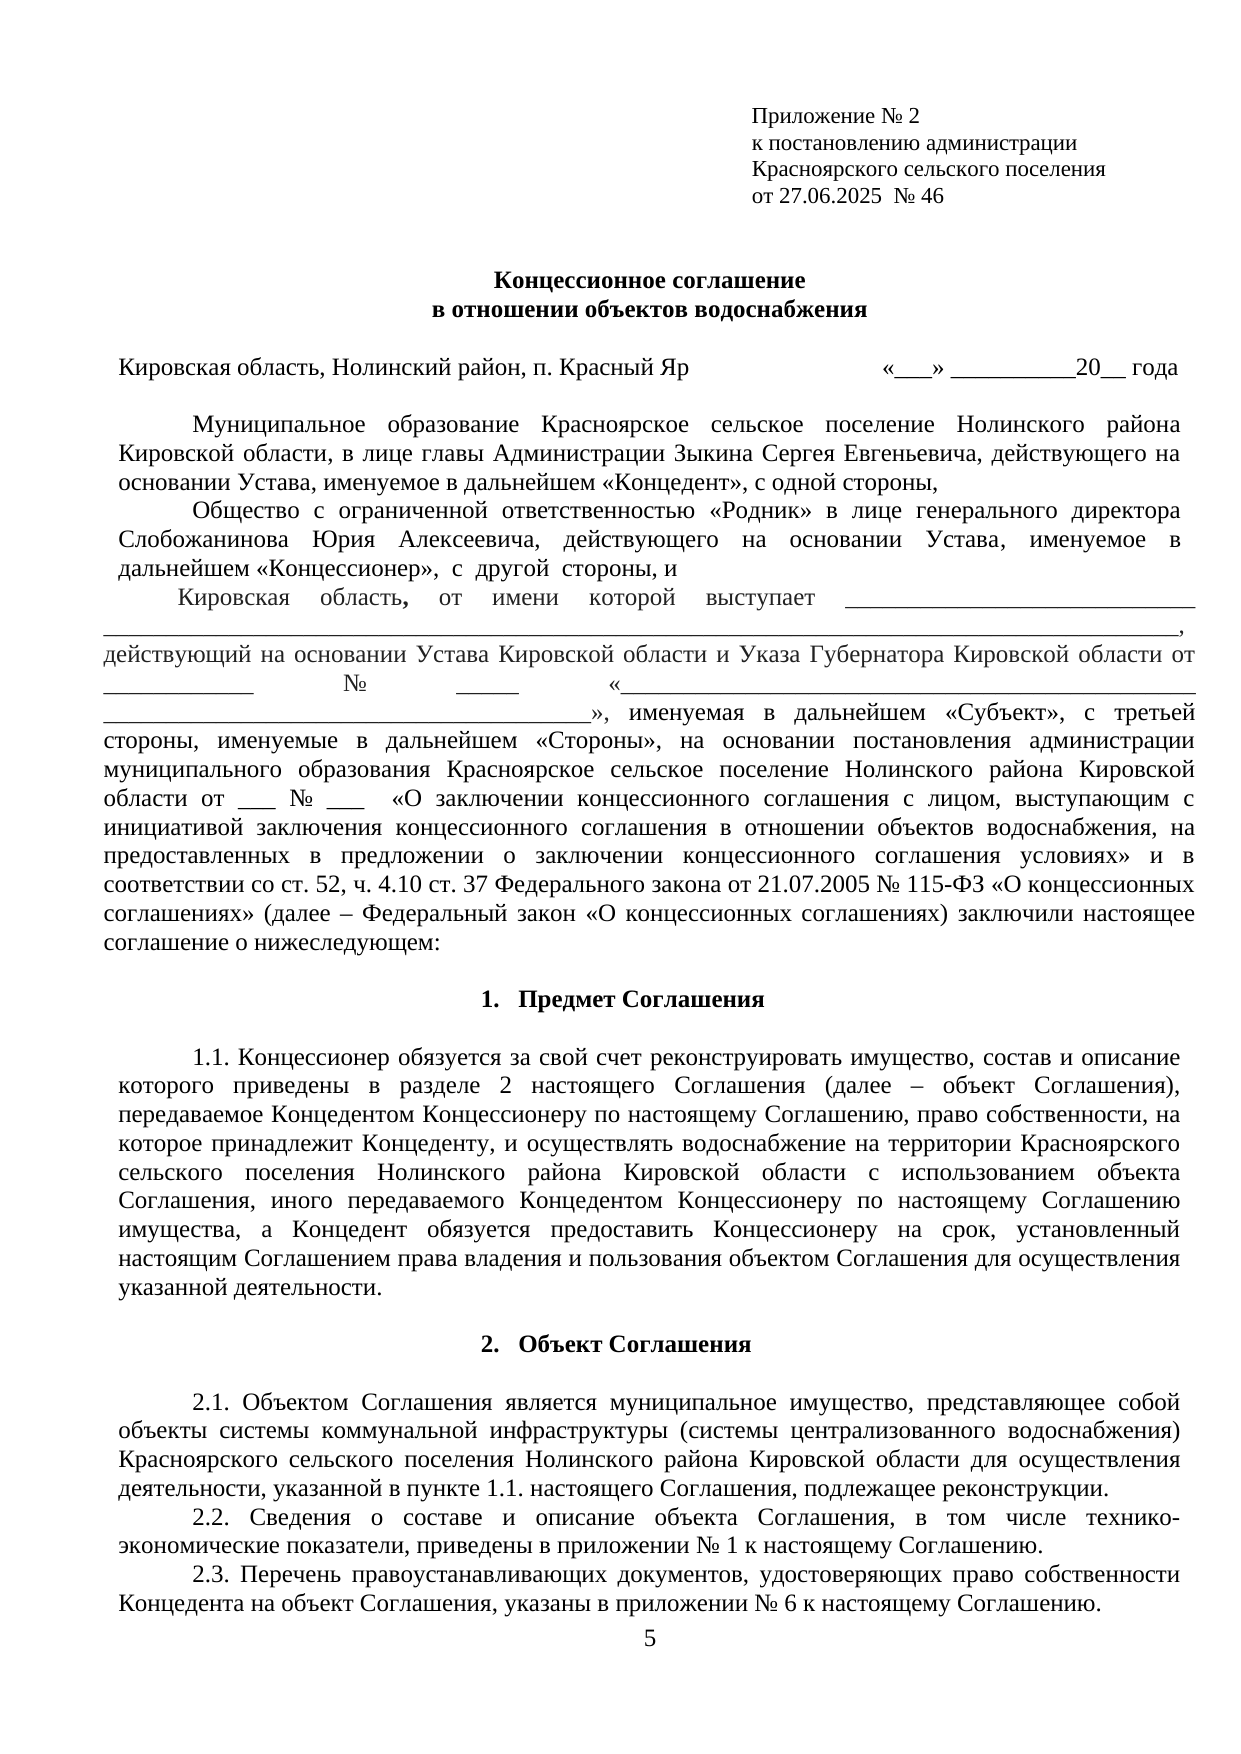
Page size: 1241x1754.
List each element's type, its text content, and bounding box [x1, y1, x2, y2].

text Концессионное соглашение [118, 266, 1181, 294]
text 2.1. Объектом Соглашения является муниципальное имущество, представляющее собой объекты системы коммунальной инфраструктуры (системы централизованного водоснабжения) Красноярского сельского поселения Нолинского района Кировской области для осуществления деятельности, указанной в пункте 1.1. настоящего Соглашения, подлежащее реконструкции. [118, 1387, 1181, 1502]
text от 27.06.2025 № 46 [620, 182, 1181, 208]
text 1.1. Концессионер обязуется за свой счет реконструировать имущество, состав и описание которого приведены в разделе 2 настоящего Соглашения (далее – объект Соглашения), передаваемое Концедентом Концессионеру по настоящему Соглашению, право собственности, на которое принадлежит Концеденту, и осуществлять водоснабжение на территории Красноярского сельского поселения Нолинского района Кировской области с использованием объекта Соглашения, иного передаваемого Концедентом Концессионеру по настоящему Соглашению имущества, а Концедент обязуется предоставить Концессионеру на срок, установленный настоящим Соглашением права владения и пользования объектом Соглашения для осуществления указанной деятельности. [118, 1042, 1181, 1301]
text Муниципальное образование Красноярское сельское поселение Нолинского района Кировской области, в лице главы Администрации Зыкина Сергея Евгеньевича, действующего на основании Устава, именуемое в дальнейшем «Концедент», с одной стороны, [118, 409, 1181, 496]
text в отношении объектов водоснабжения [118, 294, 1181, 323]
list Предмет Соглашения [481, 984, 1181, 1013]
text Приложение № 2 [620, 103, 1181, 129]
text к постановлению администрации [620, 129, 1181, 155]
text Общество с ограниченной ответственностью «Родник» в лице генерального директора Слобожанинова Юрия Алексеевича, действующего на основании Устава, именуемое в дальнейшем «Концессионер», с другой стороны, и [118, 496, 1181, 582]
list Объект Соглашения [481, 1329, 1181, 1358]
text Кировская область, от имени которой выступает ____________________________ ______________________________________________________________________________________, действующий на основании Устава Кировской области и Указа Губернатора Кировской области от ____________ № _____ «______________________________________________ _______________________________________», именуемая в дальнейшем «Субъект», с третьей стороны, именуемые в дальнейшем «Стороны», на основании постановления администрации муниципального образования Красноярское сельское поселение Нолинского района Кировской области от ___ № ___ «О заключении концессионного соглашения с лицом, выступающим с инициативой заключения концессионного соглашения в отношении объектов водоснабжения, на предоставленных в предложении о заключении концессионного соглашения условиях» и в соответствии со ст. 52, ч. 4.10 ст. 37 Федерального закона от 21.07.2005 № 115-ФЗ «О концессионных соглашениях» (далее – Федеральный закон «О концессионных соглашениях) заключили настоящее соглашение о нижеследующем: [103, 582, 1196, 956]
text Кировская область, Нолинский район, п. Красный Яр «___» __________20__ года [118, 352, 1181, 381]
text Красноярского сельского поселения [620, 155, 1181, 182]
text 2.2. Сведения о составе и описание объекта Соглашения, в том числе технико-экономические показатели, приведены в приложении № 1 к настоящему Соглашению. [118, 1502, 1181, 1559]
text 2.3. Перечень правоустанавливающих документов, удостоверяющих право собственности Концедента на объект Соглашения, указаны в приложении № 6 к настоящему Соглашению. [118, 1559, 1181, 1617]
